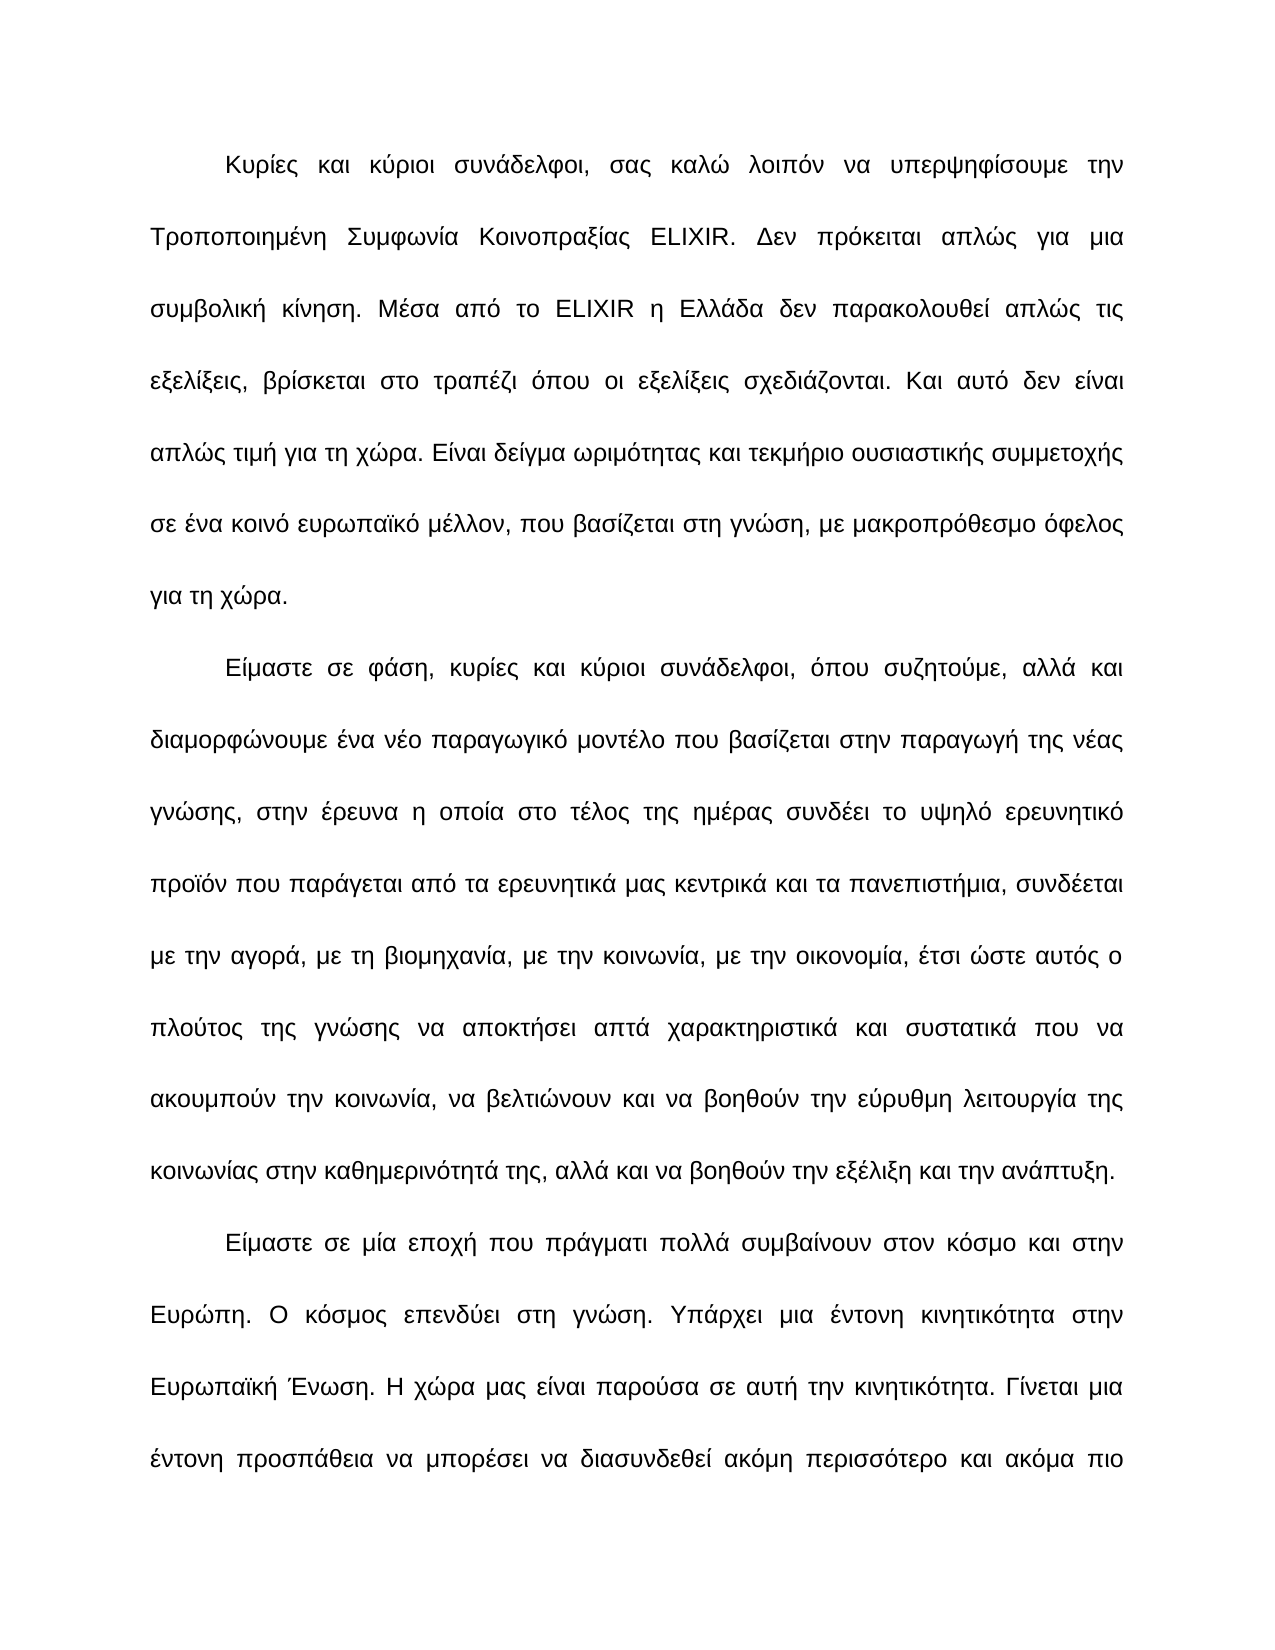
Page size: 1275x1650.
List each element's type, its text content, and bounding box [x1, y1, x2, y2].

text Κυρίες και κύριοι συνάδελφοι, σας καλώ λοιπόν να υπερψηφίσουμε την Τροποποιημένη Συμφωνία Κοινοπραξίας ELIXIR. Δεν πρόκειται απλώς για μια συμβολική κίνηση. Μέσα από το ELIXIR η Ελλάδα δεν παρακολουθεί απλώς τις εξελίξεις, βρίσκεται στο τραπέζι όπου οι εξελίξεις σχεδιάζονται. Και αυτό δεν είναι απλώς τιμή για τη χώρα. Είναι δείγμα ωριμότητας και τεκμήριο ουσιαστικής συμμετοχής σε ένα κοινό ευρωπαϊκό μέλλον, που βασίζεται στη γνώση, με μακροπρόθεσμο όφελος για τη χώρα. [150, 150, 1125, 610]
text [150, 1228, 1125, 1472]
text Είμαστε σε φάση, κυρίες και κύριοι συνάδελφοι, όπου συζητούμε, αλλά και διαμορφώνουμε ένα νέο παραγωγικό μοντέλο που βασίζεται στην παραγωγή της νέας γνώσης, στην έρευνα η οποία στο τέλος της ημέρας συνδέει το υψηλό ερευνητικό προϊόν που παράγεται από τα ερευνητικά μας κεντρικά και τα πανεπιστήμια, συνδέεται με την αγορά, με τη βιομηχανία, με την κοινωνία, με την οικονομία, έτσι ώστε αυτός ο πλούτος της γνώσης να αποκτήσει απτά χαρακτηριστικά και συστατικά που να ακουμπούν την κοινωνία, να βελτιώνουν και να βοηθούν την εύρυθμη λειτουργία της κοινωνίας στην καθημερινότητά της, αλλά και να βοηθούν την εξέλιξη και την ανάπτυξη. [150, 653, 1125, 1185]
